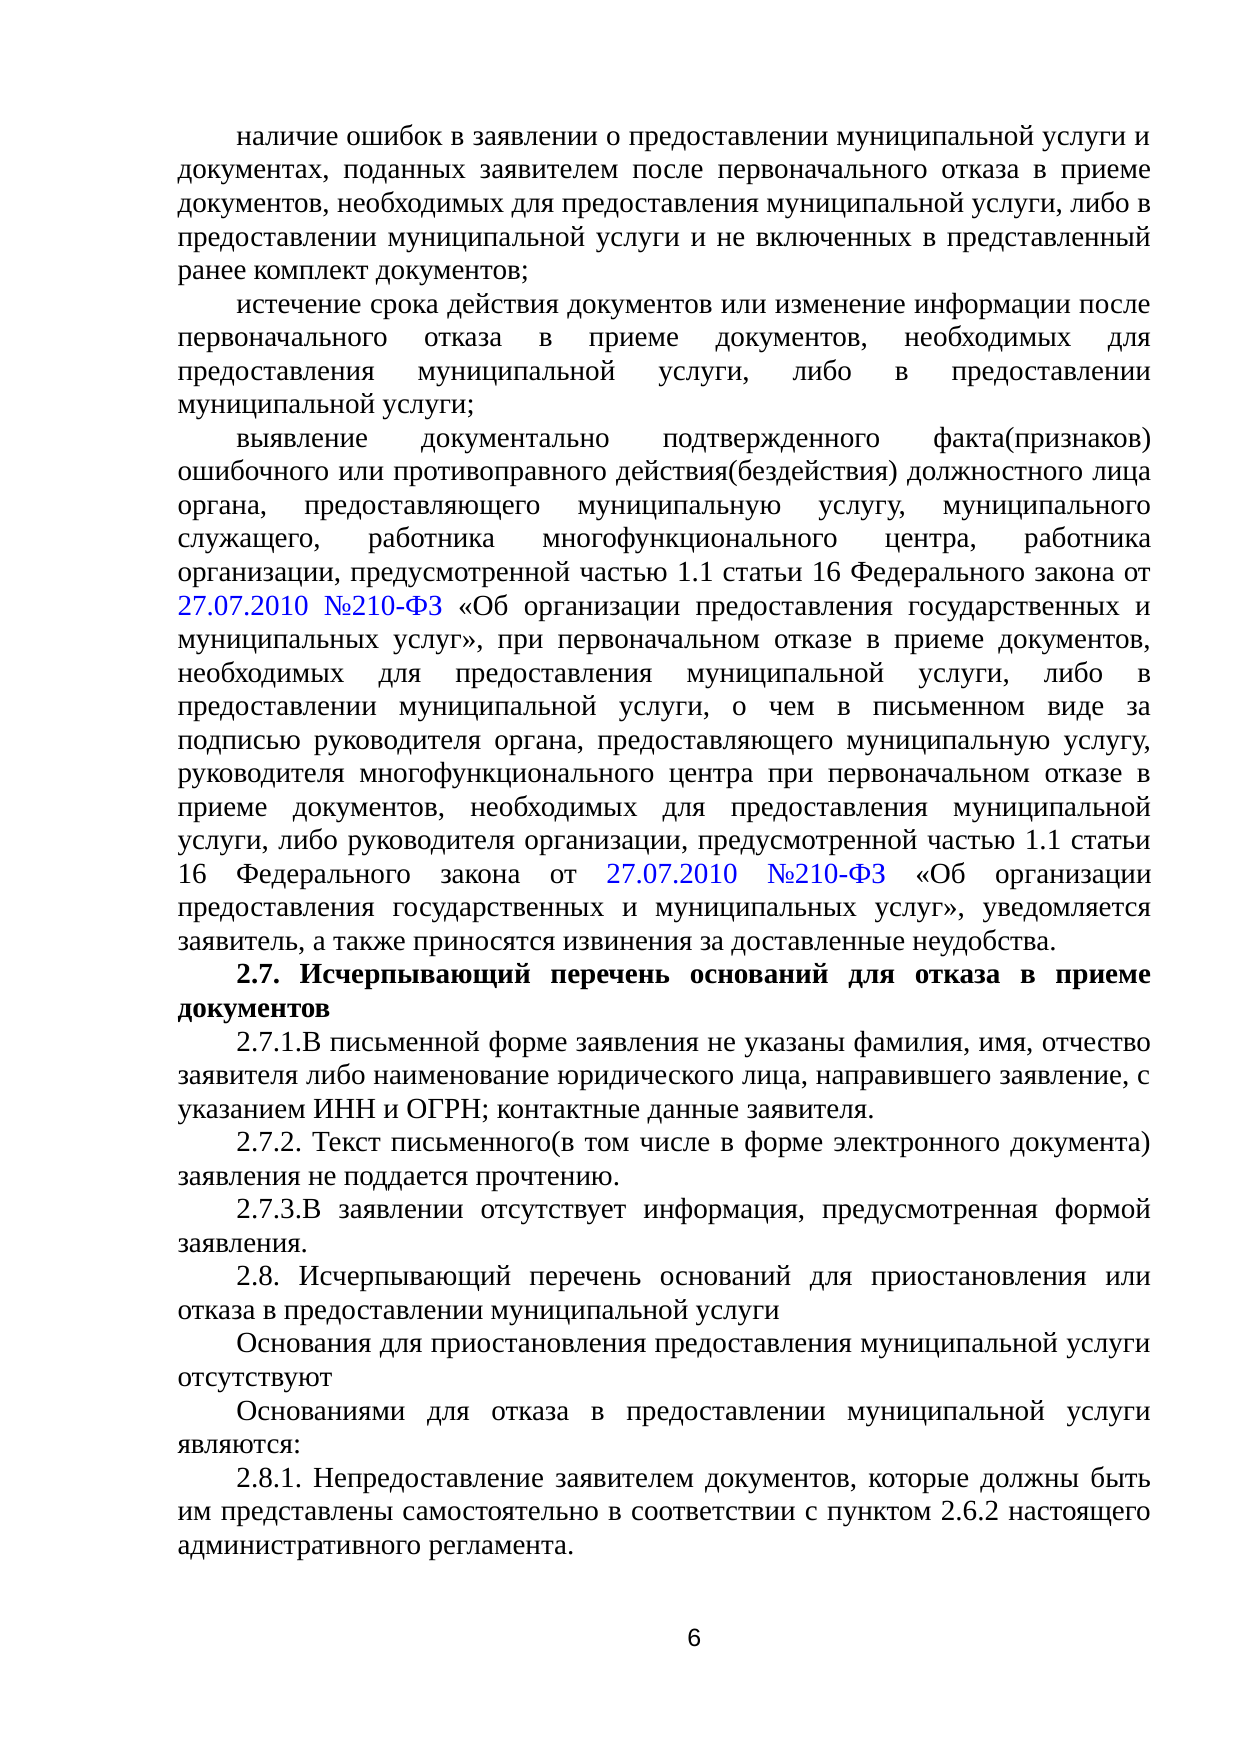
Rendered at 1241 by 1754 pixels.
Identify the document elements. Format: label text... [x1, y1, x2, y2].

text истечение срока действия документов или изменение информации после первоначального отказа в приеме документов, необходимых для предоставления муниципальной услуги, либо в предоставлении муниципальной услуги; [177, 286, 1152, 420]
text 2.7.2. Текст письменного(в том числе в форме электронного документа) заявления не поддается прочтению. [177, 1124, 1152, 1191]
text наличие ошибок в заявлении о предоставлении муниципальной услуги и документах, поданных заявителем после первоначального отказа в приеме документов, необходимых для предоставления муниципальной услуги, либо в предоставлении муниципальной услуги и не включенных в представленный ранее комплект документов; [177, 118, 1152, 286]
text 2.7.1.В письменной форме заявления не указаны фамилия, имя, отчество заявителя либо наименование юридического лица, направившего заявление, с указанием ИНН и ОГРН; контактные данные заявителя. [177, 1024, 1152, 1124]
text 2.8.1. Непредоставление заявителем документов, которые должны быть им представлены самостоятельно в соответствии с пунктом 2.6.2 настоящего административного регламента. [177, 1460, 1152, 1560]
text Основания для приостановления предоставления муниципальной услуги отсутствуют [177, 1326, 1152, 1393]
text выявление документально подтвержденного факта(признаков) ошибочного или противоправного действия(бездействия) должностного лица органа, предоставляющего муниципальную услугу, муниципального служащего, работника многофункционального центра, работника организации, предусмотренной частью 1.1 статьи 16 Федерального закона от 27.07.2010 №210-ФЗ «Об организации предоставления государственных и муниципальных услуг», при первоначальном отказе в приеме документов, необходимых для предоставления муниципальной услуги, либо в предоставлении муниципальной услуги, о чем в письменном виде за подписью руководителя органа, предоставляющего муниципальную услугу, руководителя многофункционального центра при первоначальном отказе в приеме документов, необходимых для предоставления муниципальной услуги, либо руководителя организации, предусмотренной частью 1.1 статьи 16 Федерального закона от 27.07.2010 №210-ФЗ «Об организации предоставления государственных и муниципальных услуг», уведомляется заявитель, а также приносятся извинения за доставленные неудобства. [177, 420, 1152, 957]
text Основаниями для отказа в предоставлении муниципальной услуги являются: [177, 1393, 1152, 1460]
text 2.7.3.В заявлении отсутствует информация, предусмотренная формой заявления. [177, 1191, 1152, 1258]
text 2.7. Исчерпывающий перечень оснований для отказа в приеме документов [177, 957, 1152, 1024]
text 2.8. Исчерпывающий перечень оснований для приостановления или отказа в предоставлении муниципальной услуги [177, 1258, 1152, 1326]
